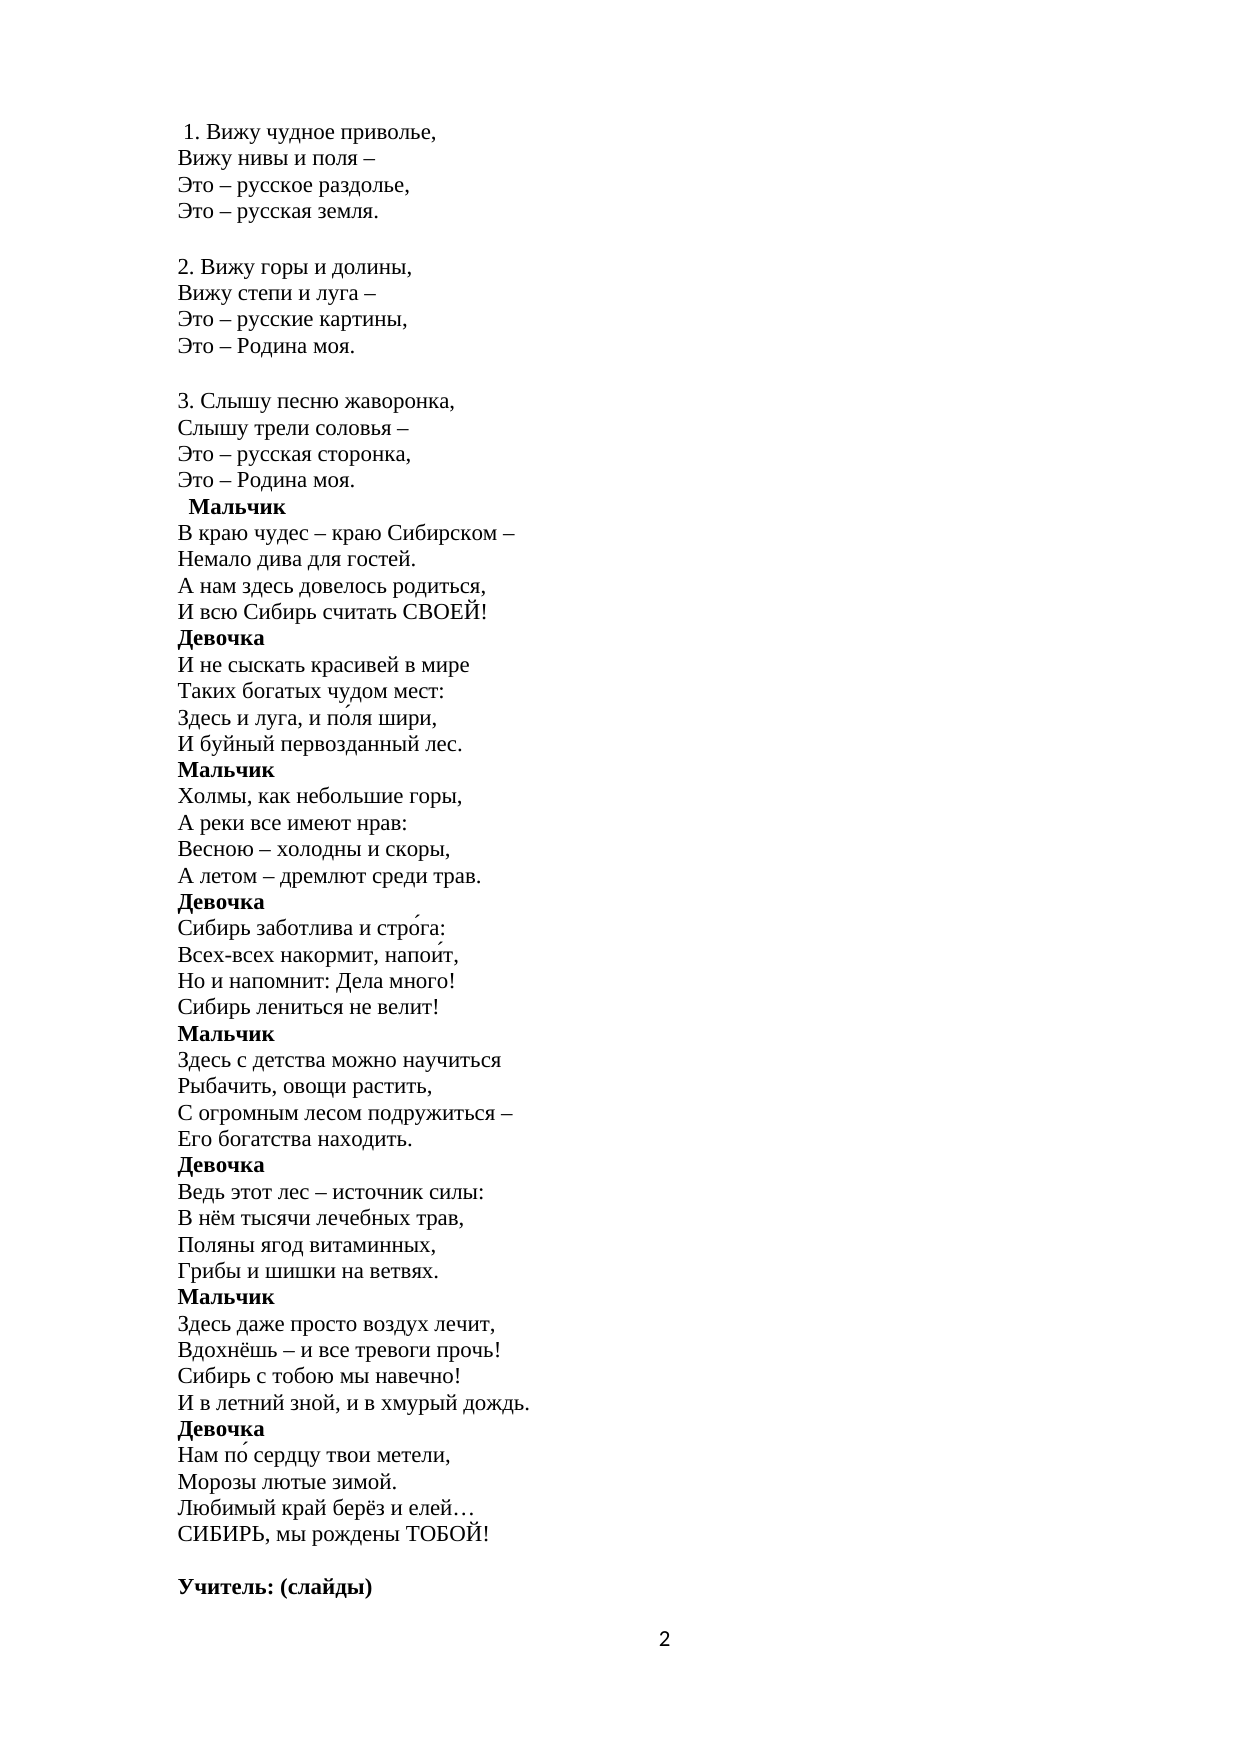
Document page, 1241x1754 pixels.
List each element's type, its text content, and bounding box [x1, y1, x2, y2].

text Немало дива для гостей. [177, 545, 1152, 572]
text Грибы и шишки на ветвях. [177, 1257, 1152, 1283]
text В нём тысячи лечебных трав, [177, 1204, 1152, 1231]
text Поляны ягод витаминных, [177, 1231, 1152, 1257]
text Рыбачить, овощи растить, [177, 1072, 1152, 1099]
text Мальчик [177, 756, 1152, 783]
text В краю чудес – краю Сибирском – [177, 519, 1152, 545]
text А летом – дремлют среди трав. [177, 862, 1152, 888]
text Весною – холодны и скоры, [177, 835, 1152, 862]
text Девочка [177, 624, 1152, 651]
text Девочка [177, 1152, 1152, 1178]
text Вдохнёшь – и все тревоги прочь! [177, 1336, 1152, 1362]
text Сибирь заботлива и стро́га: [177, 914, 1152, 941]
text И буйный первозданный лес. [177, 730, 1152, 756]
text И в летний зной, и в хмурый дождь. [177, 1389, 1152, 1415]
text Но и напомнит: Дела много! [177, 967, 1152, 993]
text СИБИРЬ, мы рождены ТОБОЙ! [177, 1521, 1152, 1547]
text Здесь даже просто воздух лечит, [177, 1310, 1152, 1336]
text Мальчик [177, 1283, 1152, 1310]
text Мальчик [177, 1020, 1152, 1046]
text А нам здесь довелось родиться, [177, 572, 1152, 598]
text И всю Сибирь считать СВОЕЙ! [177, 598, 1152, 624]
text Учитель: (слайды) [177, 1573, 1152, 1599]
text Девочка [177, 1415, 1152, 1441]
text Сибирь лениться не велит! [177, 993, 1152, 1020]
text Девочка [177, 888, 1152, 914]
text 2. Вижу горы и долины, Вижу степи и луга – Это – русские картины, Это – Родина моя. [177, 253, 1152, 358]
text Ведь этот лес – источник силы: [177, 1178, 1152, 1204]
text А реки все имеют нрав: [177, 809, 1152, 835]
text Любимый край берёз и елей… [177, 1494, 1152, 1521]
text Нам по́ сердцу твои метели, [177, 1441, 1152, 1468]
text Холмы, как небольшие горы, [177, 783, 1152, 809]
text И не сыскать красивей в мире [177, 651, 1152, 677]
text Мальчик [177, 493, 1152, 519]
text Его богатства находить. [177, 1125, 1152, 1152]
text Здесь и луга, и по́ля шири, [177, 703, 1152, 730]
text Здесь с детства можно научиться [177, 1046, 1152, 1072]
text 1. Вижу чудное приволье, Вижу нивы и поля – Это – русское раздолье, Это – русская земля. [177, 118, 1152, 223]
text Таких богатых чудом мест: [177, 677, 1152, 703]
text Всех-всех накормит, напои́т, [177, 941, 1152, 967]
text С огромным лесом подружиться – [177, 1099, 1152, 1125]
text Морозы лютые зимой. [177, 1468, 1152, 1494]
text 3. Слышу песню жаворонка, Слышу трели соловья – Это – русская сторонка, Это – Родина моя. [177, 387, 1152, 493]
text Сибирь с тобою мы навечно! [177, 1362, 1152, 1389]
